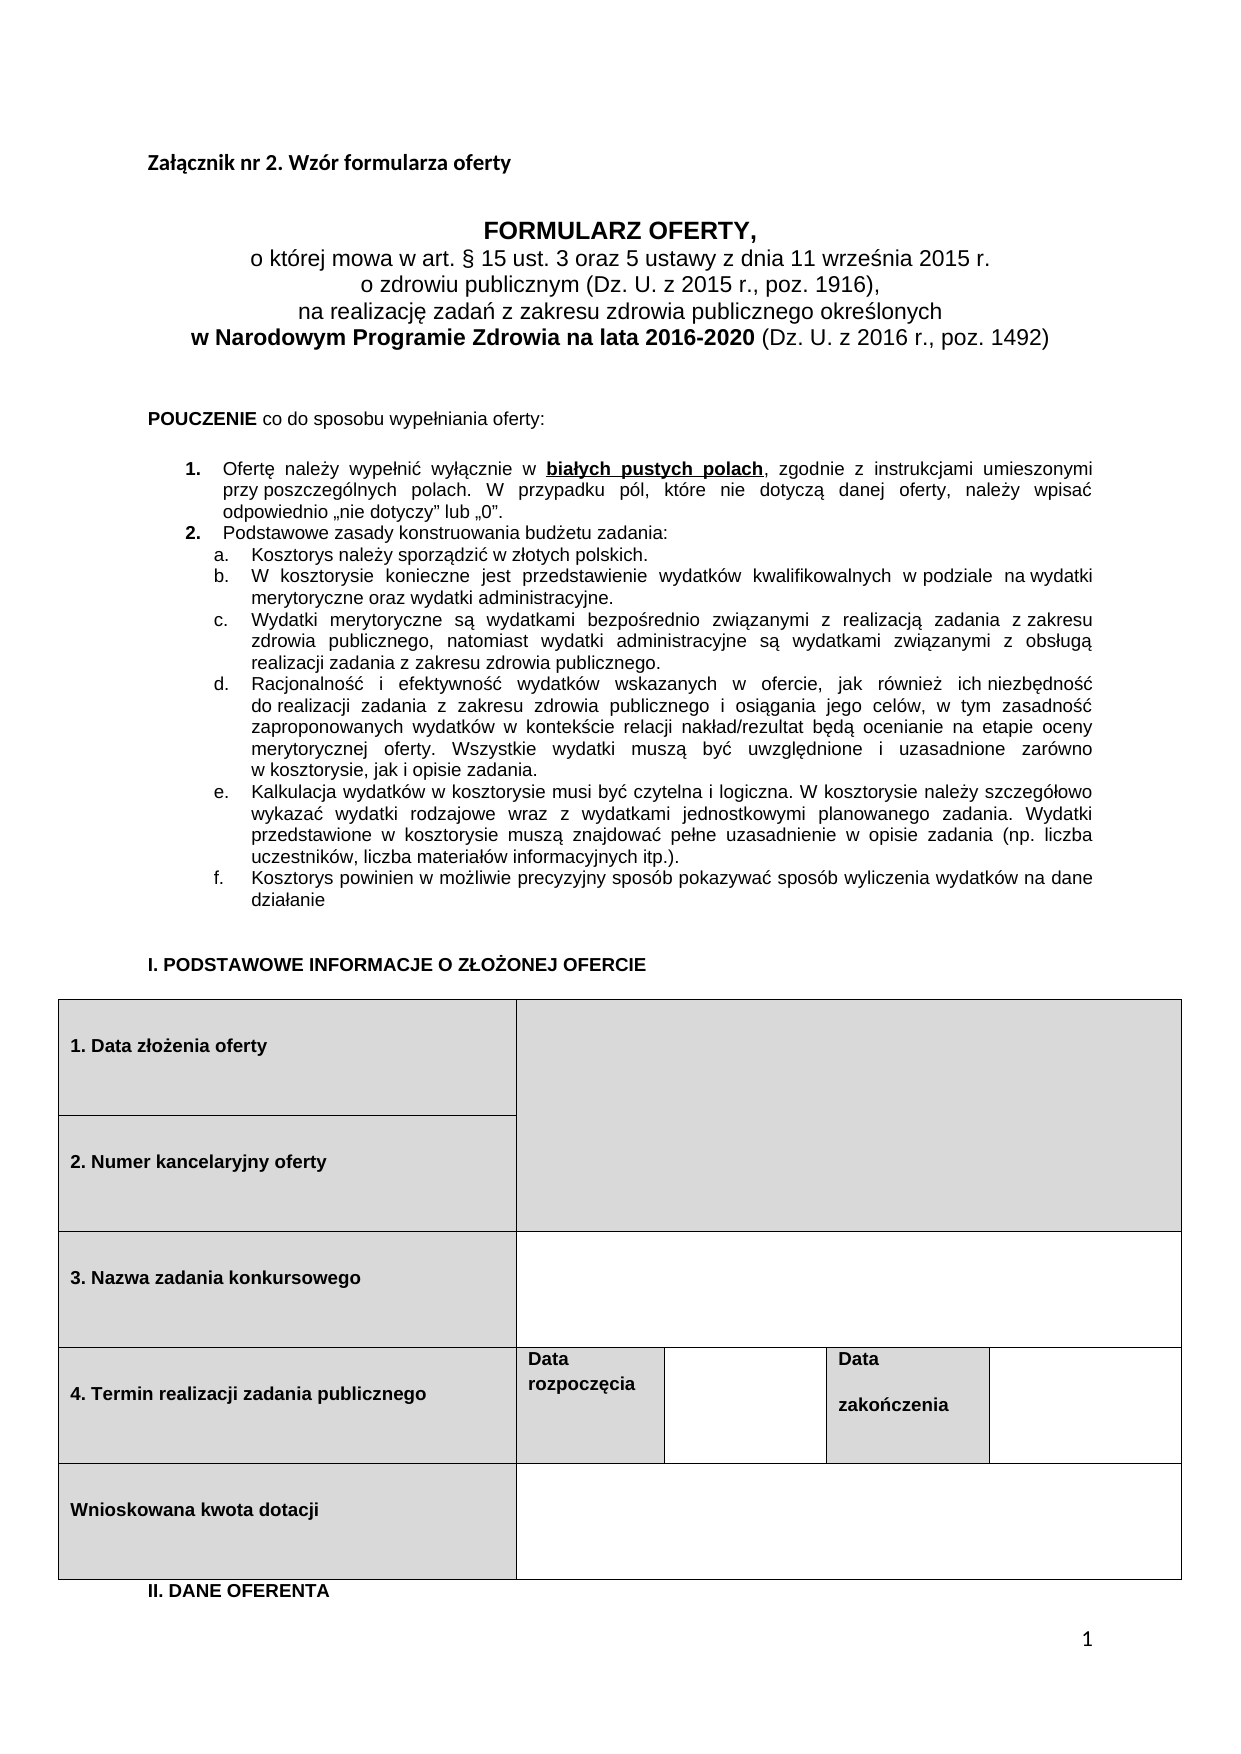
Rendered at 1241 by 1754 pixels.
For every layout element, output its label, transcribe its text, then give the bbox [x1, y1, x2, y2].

table_cell [990, 1348, 1181, 1463]
table_cell Wnioskowana kwota dotacji [59, 1464, 516, 1579]
table_cell 4. Termin realizacji zadania publicznego [59, 1348, 516, 1463]
list Racjonalność i efektywność wydatków wskazanych w ofercie, jak również ich niezbędność do realizacji zadania z zakresu zdrowia publicznego i osiągania jego celów, w tym zasadność zaproponowanych wydatków w kontekście relacji nakład/rezultat będą ocenianie na etapie oceny merytorycznej oferty. Wszystkie wydatki muszą być uwzględnione i uzasadnione zarówno w kosztorysie, jak i opisie zadania. [213, 673, 1093, 781]
table_header 1. Data złożenia oferty [59, 1000, 516, 1115]
list Podstawowe zasady konstruowania budżetu zadania: [185, 522, 1093, 544]
text o której mowa w art. § 15 ust. 3 oraz 5 ustawy z dnia 11 września 2015 r. [148, 245, 1093, 271]
list W kosztorysie konieczne jest przedstawienie wydatków kwalifikowalnych w podziale na wydatki merytoryczne oraz wydatki administracyjne. [213, 565, 1093, 608]
text POUCZENIE co do sposobu wypełniania oferty: [148, 408, 1093, 429]
text w Narodowym Programie Zdrowia na lata 2016-2020 (Dz. U. z 2016 r., poz. 1492) [148, 324, 1093, 350]
table_cell Data rozpoczęcia [517, 1348, 664, 1463]
table_header [517, 1000, 1181, 1231]
table_cell 3. Nazwa zadania konkursowego [59, 1232, 516, 1347]
table_cell 2. Numer kancelaryjny oferty [59, 1116, 516, 1231]
table_cell [517, 1232, 1181, 1347]
list Kosztorys powinien w możliwie precyzyjny sposób pokazywać sposób wyliczenia wydatków na dane działanie [213, 867, 1093, 910]
table_cell [665, 1348, 826, 1463]
text o zdrowiu publicznym (Dz. U. z 2015 r., poz. 1916), [148, 271, 1093, 298]
list Kalkulacja wydatków w kosztorysie musi być czytelna i logiczna. W kosztorysie należy szczegółowo wykazać wydatki rodzajowe wraz z wydatkami jednostkowymi planowanego zadania. Wydatki przedstawione w kosztorysie muszą znajdować pełne uzasadnienie w opisie zadania (np. liczba uczestników, liczba materiałów informacyjnych itp.). [213, 781, 1093, 867]
text II. DANE OFERENTA [148, 1580, 1093, 1602]
table_cell Data zakończenia [827, 1348, 989, 1463]
list Wydatki merytoryczne są wydatkami bezpośrednio związanymi z realizacją zadania z zakresu zdrowia publicznego, natomiast wydatki administracyjne są wydatkami związanymi z obsługą realizacji zadania z zakresu zdrowia publicznego. [213, 608, 1093, 673]
text I. PODSTAWOWE INFORMACJE O ZŁOŻONEJ OFERCIE [148, 953, 1093, 975]
table_cell [517, 1464, 1181, 1579]
text na realizację zadań z zakresu zdrowia publicznego określonych [148, 298, 1093, 324]
text FORMULARZ OFERTY, [148, 216, 1093, 245]
list Kosztorys należy sporządzić w złotych polskich. [213, 544, 1093, 565]
text Załącznik nr 2. Wzór formularza oferty [148, 148, 1093, 176]
list Ofertę należy wypełnić wyłącznie w białych pustych polach, zgodnie z instrukcjami umieszonymi przy poszczególnych polach. W przypadku pól, które nie dotyczą danej oferty, należy wpisać odpowiednio „nie dotyczy” lub „0”. [185, 457, 1093, 522]
